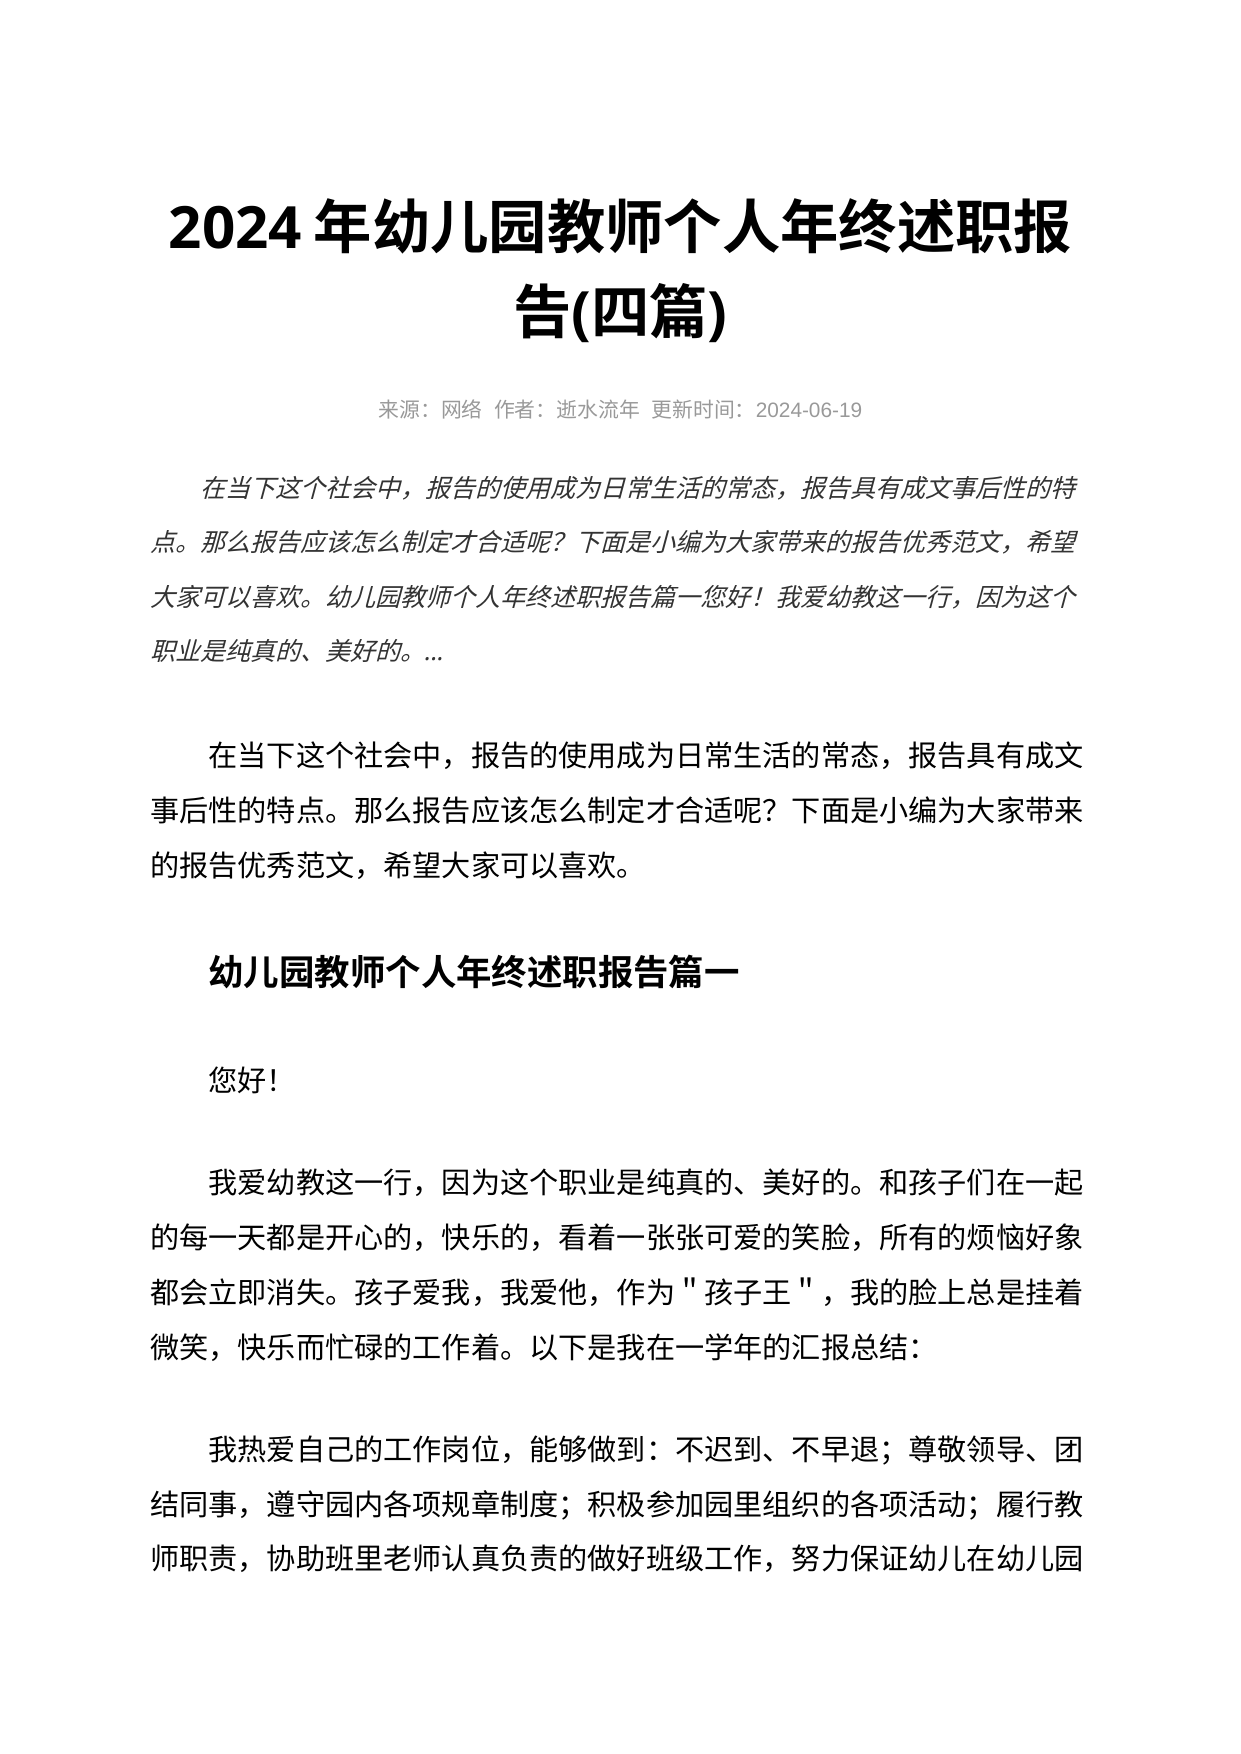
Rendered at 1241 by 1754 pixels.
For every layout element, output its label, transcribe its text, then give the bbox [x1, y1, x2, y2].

text 在当下这个社会中，报告的使用成为日常生活的常态，报告具有成文事后性的特点。那么报告应该怎么制定才合适呢？下面是小编为大家带来的报告优秀范文，希望大家可以喜欢。幼儿园教师个人年终述职报告篇一您好！我爱幼教这一行，因为这个职业是纯真的、美好的。... [150, 468, 1090, 668]
text 我爱幼教这一行，因为这个职业是纯真的、美好的。和孩子们在一起的每一天都是开心的，快乐的，看着一张张可爱的笑脸，所有的烦恼好象都会立即消失。孩子爱我，我爱他，作为＂孩子王＂，我的脸上总是挂着微笑，快乐而忙碌的工作着。以下是我在一学年的汇报总结： [150, 1160, 1090, 1367]
subtitle 2024年幼儿园教师个人年终述职报告(四篇) [150, 181, 1090, 351]
text 在当下这个社会中，报告的使用成为日常生活的常态，报告具有成文事后性的特点。那么报告应该怎么制定才合适呢？下面是小编为大家带来的报告优秀范文，希望大家可以喜欢。 [150, 733, 1090, 885]
text 来源：网络 作者：逝水流年 更新时间：2024-06-19 [150, 398, 1090, 422]
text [150, 1426, 1090, 1578]
text 幼儿园教师个人年终述职报告篇一 [150, 944, 1090, 996]
text 您好！ [150, 1058, 1090, 1100]
